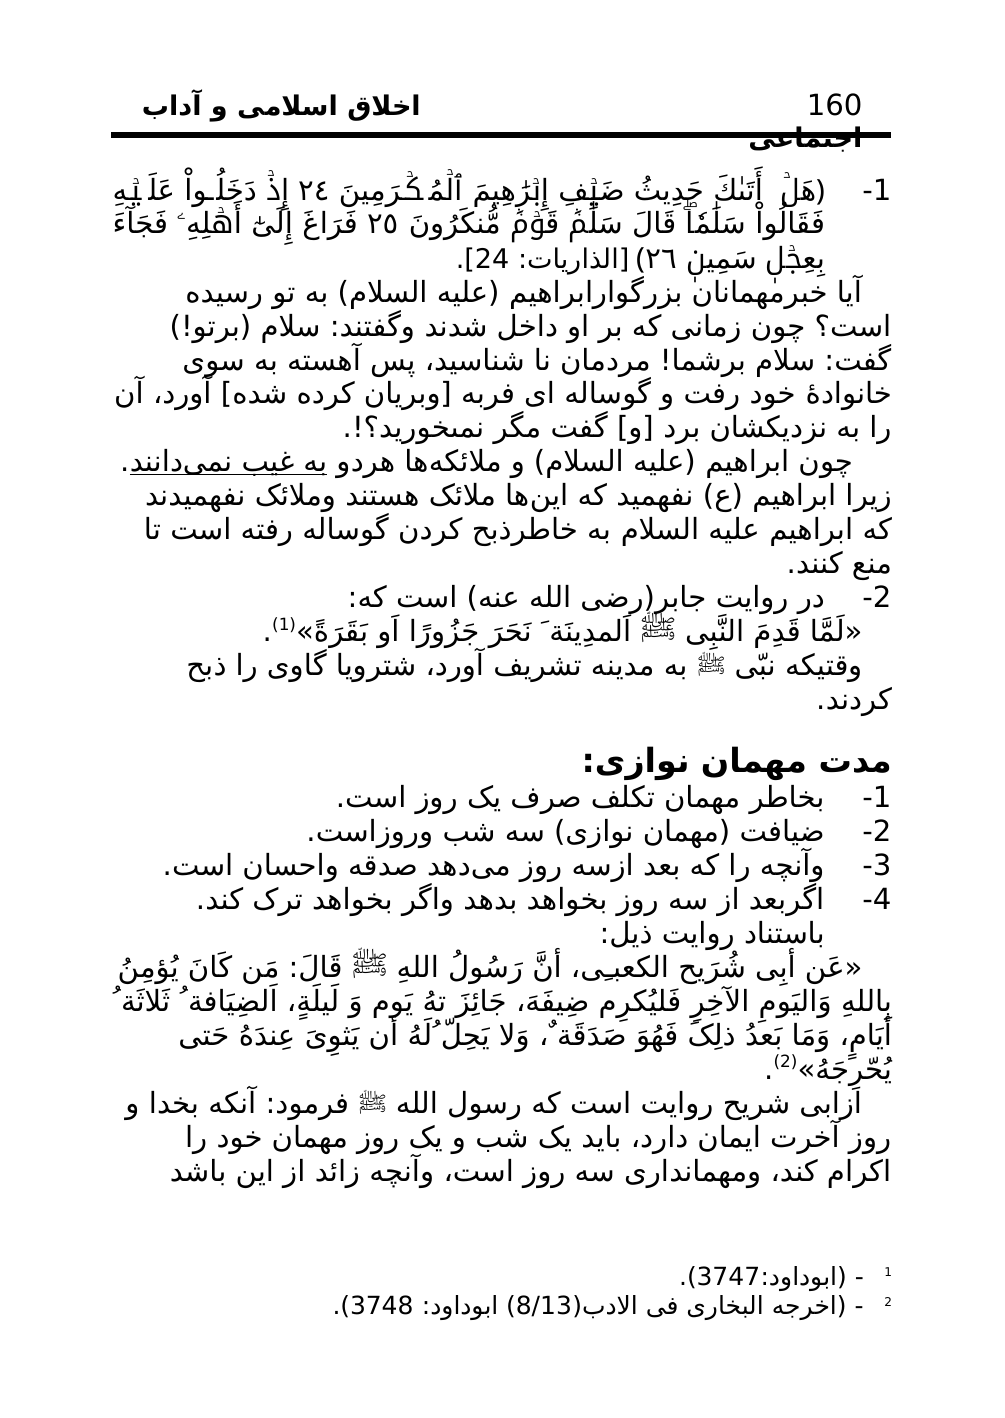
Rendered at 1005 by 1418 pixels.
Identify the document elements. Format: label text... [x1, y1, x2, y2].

list ضیافت (مهمان نوازی) سه شب وروزاست. [112, 814, 862, 848]
text وقتیکه نبّی ﷺ به مدینه تشریف آورد، شترویا گاوی را ذبح کردند. [112, 648, 892, 716]
text مدت مهمان نوازی: [112, 741, 892, 780]
text آيا خبرمهمانان بزرگوارابراهيم (عليه السلام) به تو رسيده است؟ چون زمانی که بر او داخل شدند وگفتند: سلام (برتو!) گفت: ‏سلام برشما! مردمان نا شناسيد، پس آهسته به سوى خانوادۀ خود رفت و گوساله ‏اى فربه [وبريان کرده شده] آورد، آن را به نزديكشان برد [و] گفت مگر نمى‏خوريد؟!. [112, 275, 892, 445]
text «لَمَّا قَدِمَ النَّبِی ﷺ اَلمدِینَة َ نَحَرَ جَزُورًا اَو بَقَرَةً»(). [112, 614, 892, 648]
list ﴿هَلۡ أَتَىٰكَ حَدِيثُ ضَيۡفِ إِبۡرَٰهِيمَ ٱلۡمُكۡرَمِينَ ٢٤ إِذۡ دَخَلُواْ عَلَيۡهِ فَقَالُواْ سَلَٰمٗاۖ قَالَ سَلَٰمٞ قَوۡمٞ مُّنكَرُونَ ٢٥ فَرَاغَ إِلَىٰٓ أَهۡلِهِۦ فَجَآءَ بِعِجۡلٖ سَمِينٖ ٢٦﴾ [الذاریات: 24]. [112, 173, 862, 275]
text «عَن أبِی شُرَیح الکعبـِی، أنَّ رَسُولُ اللهِ ﷺ قَالَ: مَن کَانَ یُؤمِنُ بِاللهِ وَالیَومِ الآخِرِ فَلیُکرِم ضِیفَهَ، جَائِزَ تهُ یَوم وَ لَیلَةٍ، اَلضِیَافة ُ ثَلاثَة ُ أیَامٍ، وَمَا بَعدُ ذلِکَ فَهُوَ صَدَقَة ٌ، وَلا یَحِلّ ُلَهُ أن یَثوِیَ عِندَهُ حَتی یُحّرِجَهُ»(). [112, 950, 892, 1086]
list در روایت جابر(رضی الله عنه) است که: [112, 581, 862, 614]
list وآنچه را که بعد ازسه روز می‌دهد صدقه واحسان است. [112, 848, 862, 882]
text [112, 1086, 892, 1188]
list بخاطر مهمان تکلف صرف یک روز است. [112, 780, 862, 814]
text چون ابراهیم (علیه السلام) و ملائکه‌ها هردو به غیب نمی‌دانند. زیرا ابراهیم (ع) نفهمید که این‌ها ملائک هستند وملائک نفهمیدند که ابراهیم علیه السلام به خاطرذبح کردن گوساله رفته است تا منع کنند. [112, 445, 892, 581]
list اگربعد از سه روز بخواهد بدهد واگر بخواهد ترک کند. باستناد روایت ذیل: [112, 882, 862, 950]
